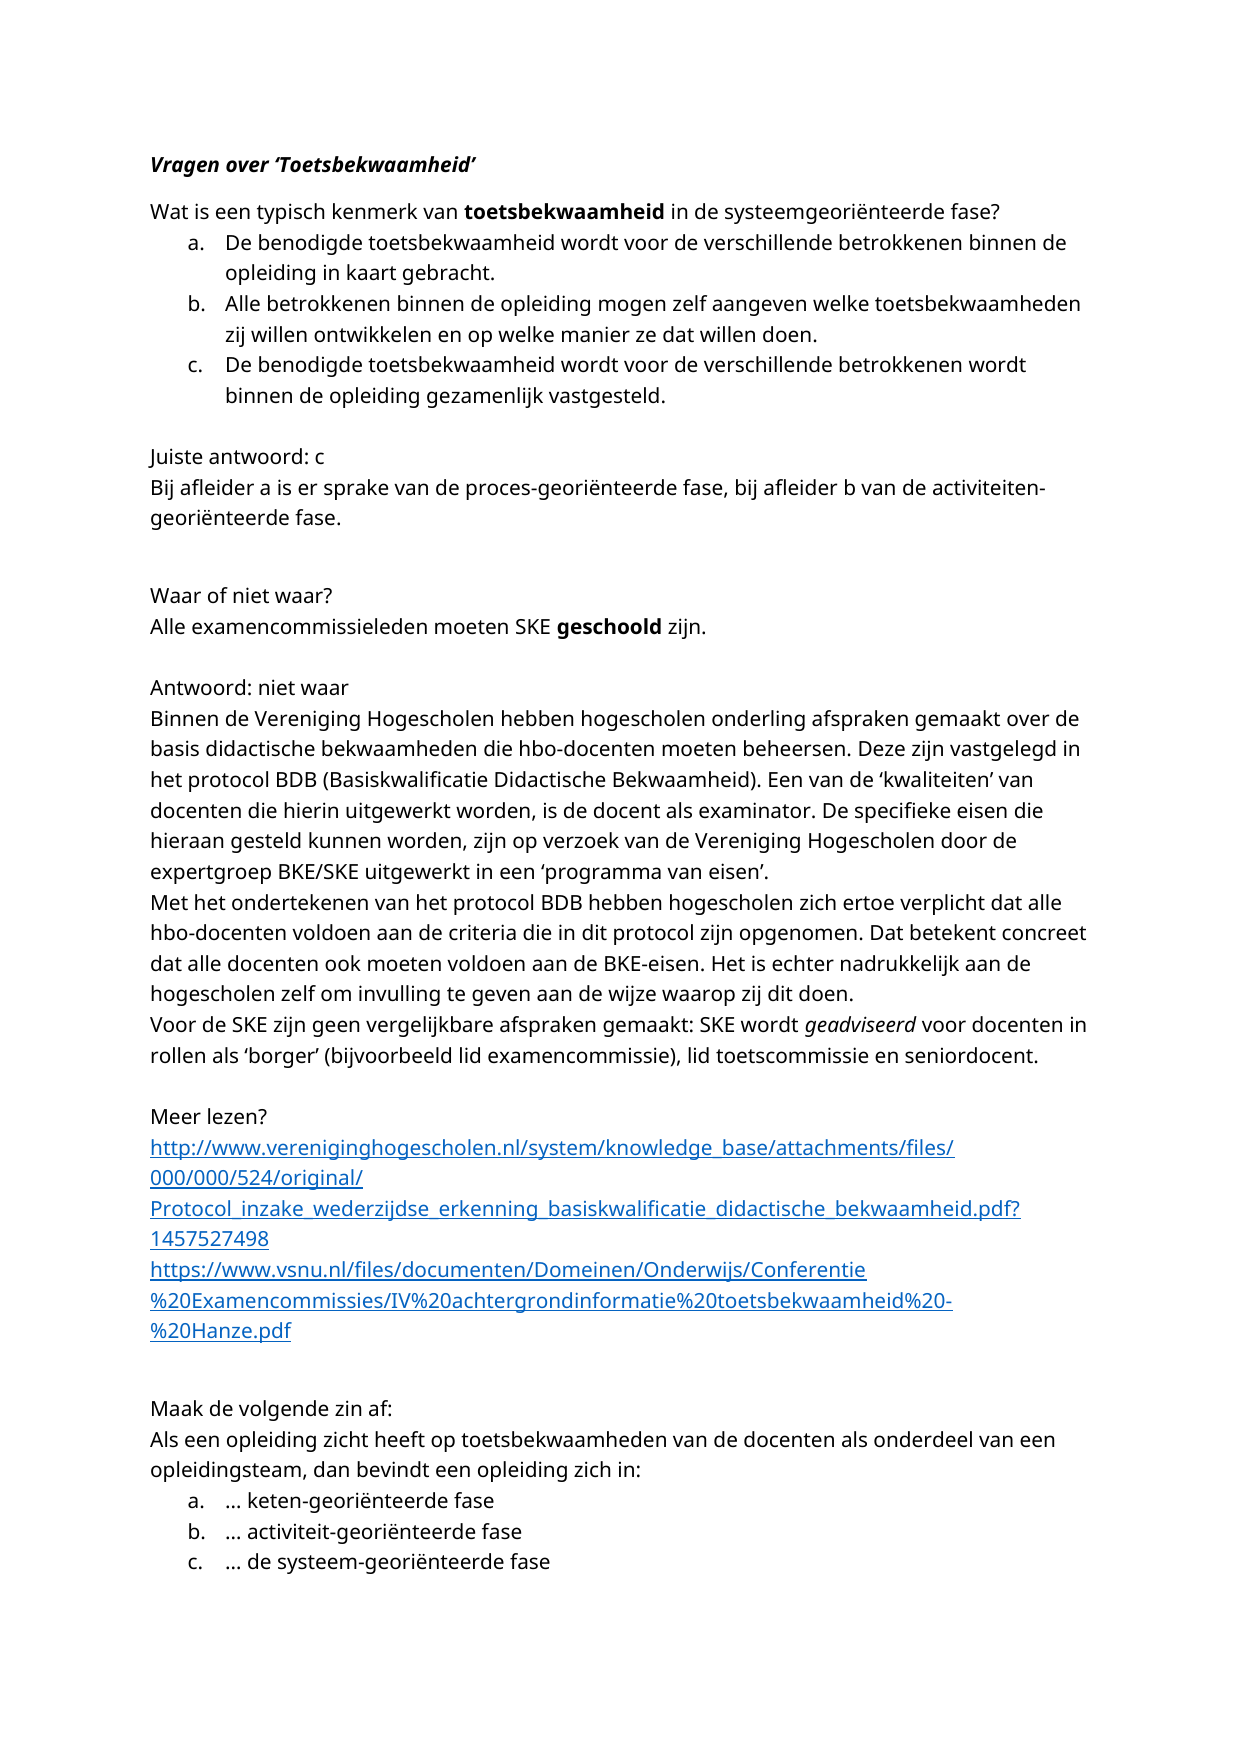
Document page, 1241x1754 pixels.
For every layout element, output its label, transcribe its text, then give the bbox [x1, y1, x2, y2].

list De benodigde toetsbekwaamheid wordt voor de verschillende betrokkenen binnen de opleiding in kaart gebracht. [187, 228, 1090, 287]
text https://www.vsnu.nl/files/documenten/Domeinen/Onderwijs/Conferentie%20Examencommissies/IV%20achtergrondinformatie%20toetsbekwaamheid%20-%20Hanze.pdf [150, 1255, 1090, 1345]
list … activiteit-georiënteerde fase [187, 1517, 1090, 1545]
list Alle betrokkenen binnen de opleiding mogen zelf aangeven welke toetsbekwaamheden zij willen ontwikkelen en op welke manier ze dat willen doen. [187, 289, 1090, 348]
text Voor de SKE zijn geen vergelijkbare afspraken gemaakt: SKE wordt geadviseerd voor docenten in rollen als ‘borger’ (bijvoorbeeld lid examencommissie), lid toetscommissie en seniordocent. [150, 1010, 1090, 1069]
text Alle examencommissieleden moeten SKE geschoold zijn. [150, 612, 1090, 641]
text Maak de volgende zin af: [150, 1394, 1090, 1423]
text Met het ondertekenen van het protocol BDB hebben hogescholen zich ertoe verplicht dat alle hbo-docenten voldoen aan de criteria die in dit protocol zijn opgenomen. Dat betekent concreet dat alle docenten ook moeten voldoen aan de BKE-eisen. Het is echter nadrukkelijk aan de hogescholen zelf om invulling te geven aan de wijze waarop zij dit doen. [150, 888, 1090, 1008]
text Bij afleider a is er sprake van de proces-georiënteerde fase, bij afleider b van de activiteiten-georiënteerde fase. [150, 473, 1090, 532]
text Vragen over ‘Toetsbekwaamheid’ [150, 150, 1090, 178]
list … de systeem-georiënteerde fase [187, 1547, 1090, 1576]
list De benodigde toetsbekwaamheid wordt voor de verschillende betrokkenen wordt binnen de opleiding gezamenlijk vastgesteld. [187, 350, 1090, 409]
text Juiste antwoord: c [150, 442, 1090, 471]
text Als een opleiding zicht heeft op toetsbekwaamheden van de docenten als onderdeel van een opleidingsteam, dan bevindt een opleiding zich in: [150, 1425, 1090, 1484]
text Meer lezen? [150, 1102, 1090, 1131]
list … keten-georiënteerde fase [187, 1486, 1090, 1515]
text Antwoord: niet waar [150, 673, 1090, 702]
text Waar of niet waar? [150, 581, 1090, 610]
text http://www.vereniginghogescholen.nl/system/knowledge_base/attachments/files/000/000/524/original/Protocol_inzake_wederzijdse_erkenning_basiskwalificatie_didactische_bekwaamheid.pdf?1457527498 [150, 1133, 1090, 1253]
text Binnen de Vereniging Hogescholen hebben hogescholen onderling afspraken gemaakt over de basis didactische bekwaamheden die hbo-docenten moeten beheersen. Deze zijn vastgelegd in het protocol BDB (Basiskwalificatie Didactische Bekwaamheid). Een van de ‘kwaliteiten’ van docenten die hierin uitgewerkt worden, is de docent als examinator. De specifieke eisen die hieraan gesteld kunnen worden, zijn op verzoek van de Vereniging Hogescholen door de expertgroep BKE/SKE uitgewerkt in een ‘programma van eisen’. [150, 704, 1090, 886]
text Wat is een typisch kenmerk van toetsbekwaamheid in de systeemgeoriënteerde fase? [150, 197, 1090, 226]
